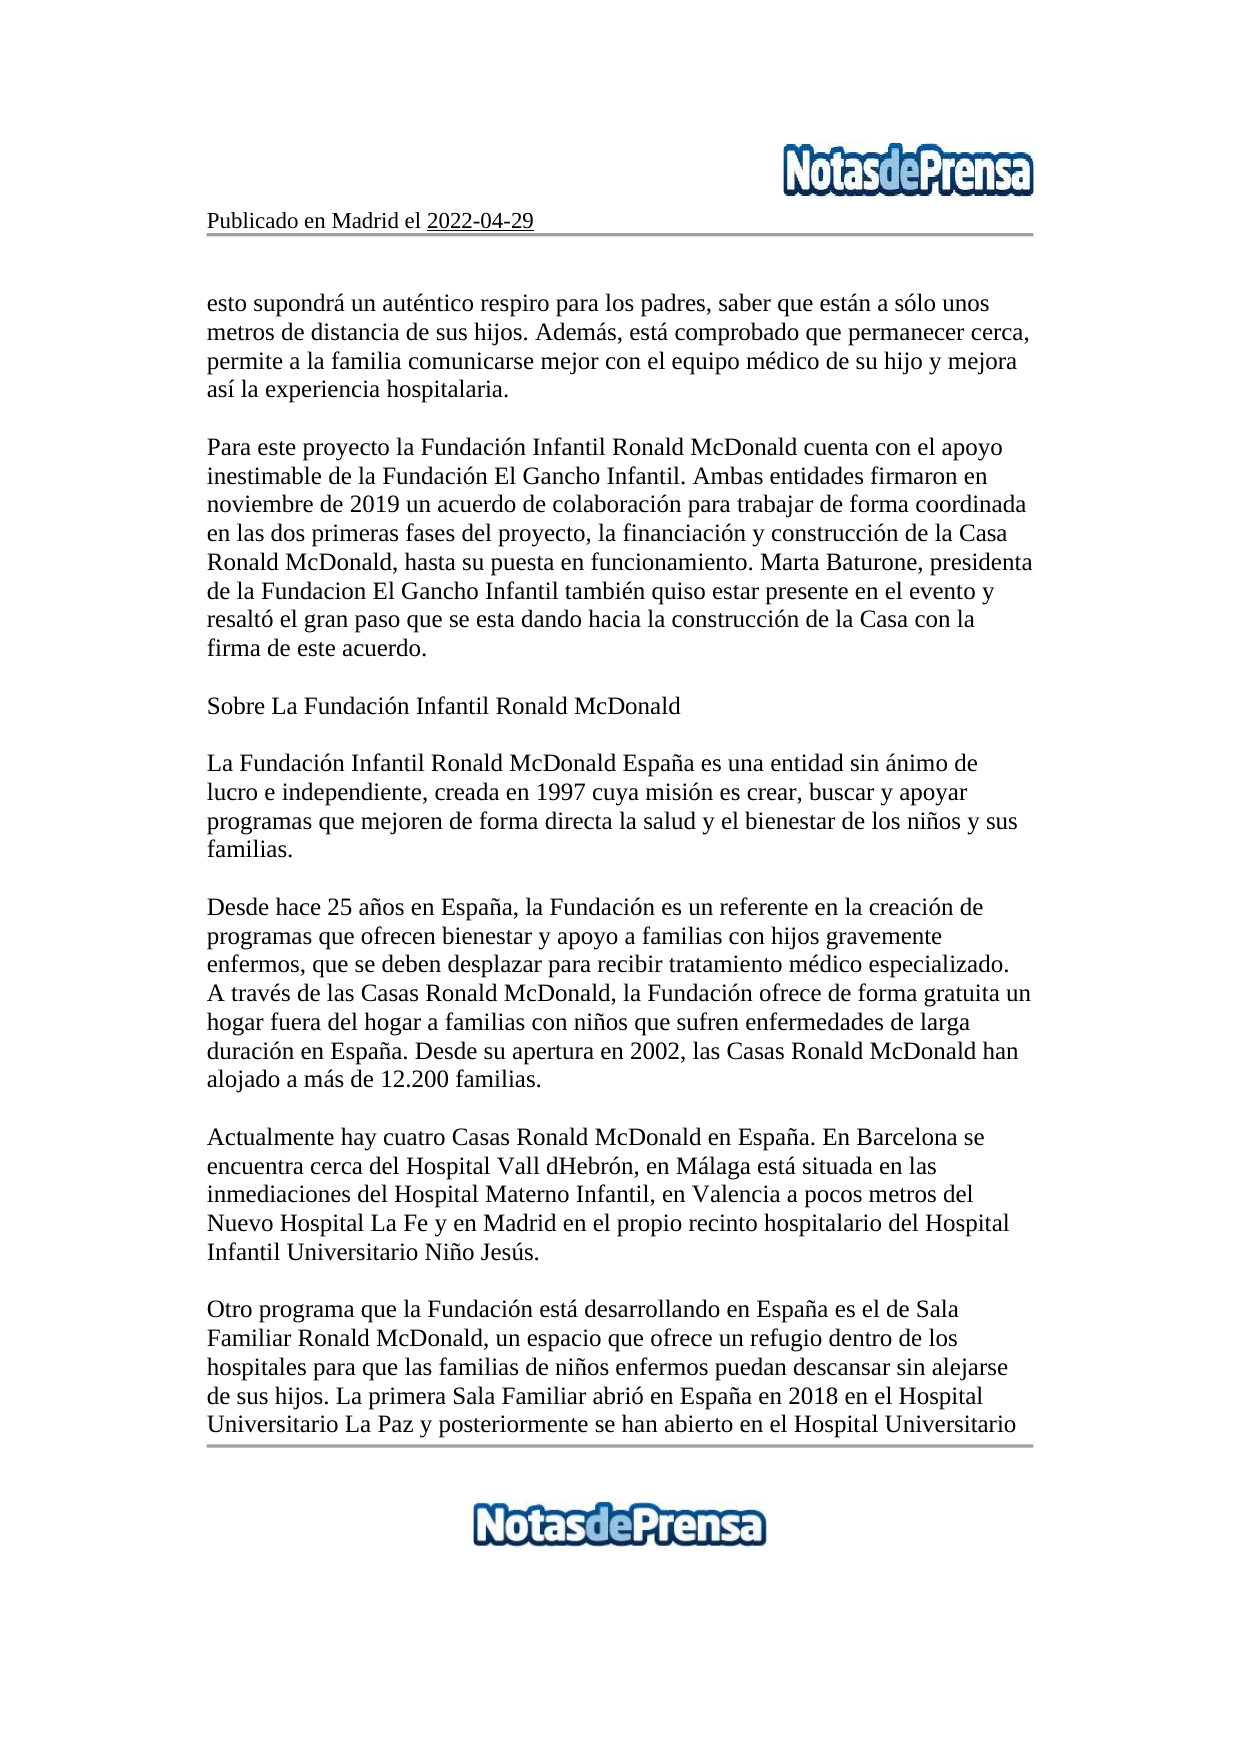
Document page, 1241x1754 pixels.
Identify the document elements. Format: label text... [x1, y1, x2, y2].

picture [473, 1501, 767, 1548]
picture [783, 142, 1034, 199]
